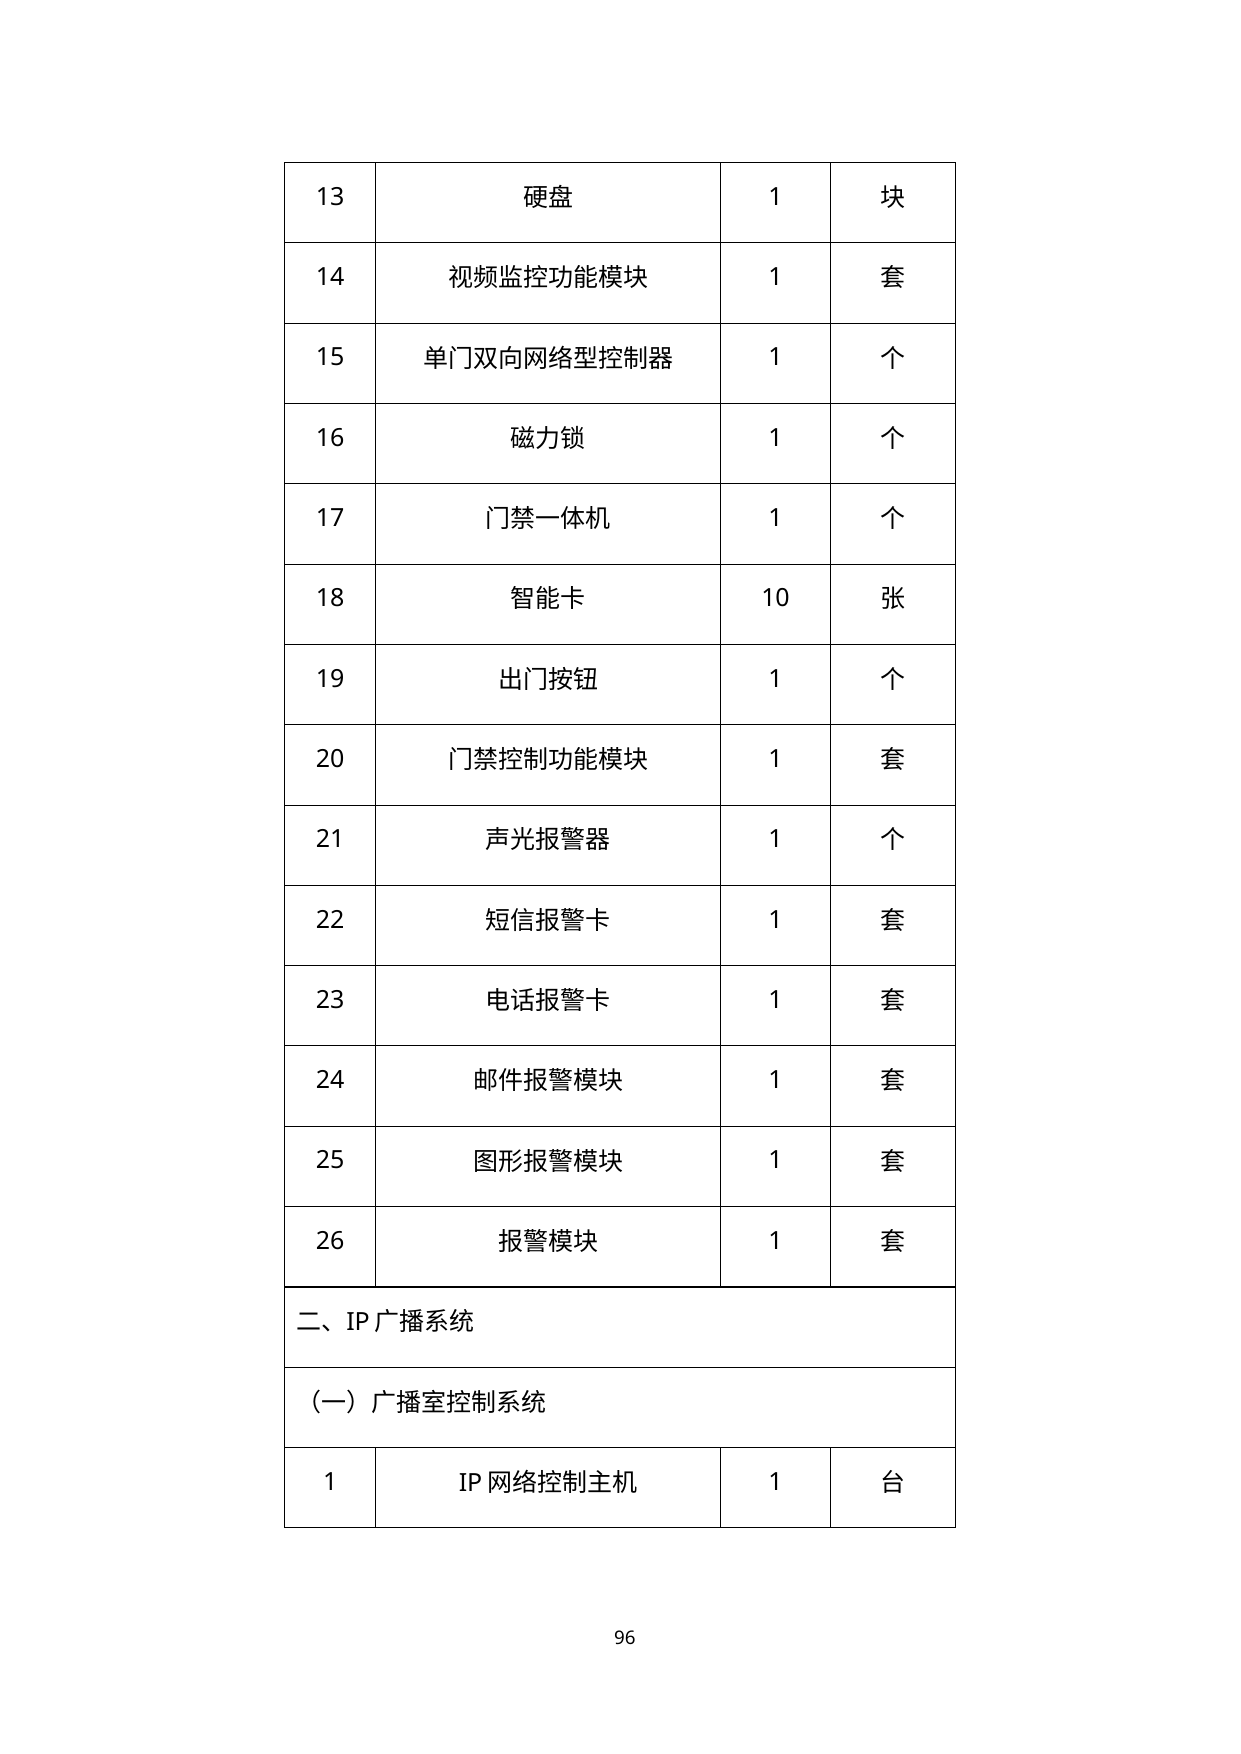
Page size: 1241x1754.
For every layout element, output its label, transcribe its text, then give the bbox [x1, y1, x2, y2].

table_cell 出门按钮 [376, 645, 720, 724]
table_cell 17 [285, 484, 375, 563]
table_cell 26 [285, 1207, 375, 1286]
table_cell 1 [721, 163, 830, 242]
table_cell 个 [831, 404, 955, 483]
table_cell 套 [831, 886, 955, 965]
table_cell 10 [721, 565, 830, 644]
table_cell 24 [285, 1046, 375, 1126]
table_cell 1 [721, 1207, 830, 1286]
table_cell 1 [721, 243, 830, 323]
table_cell 16 [285, 404, 375, 483]
table_cell 门禁一体机 [376, 484, 720, 563]
table_cell （一）广播室控制系统 [285, 1368, 955, 1447]
table_cell 硬盘 [376, 163, 720, 242]
table_cell 1 [721, 1046, 830, 1126]
table_cell 25 [285, 1127, 375, 1206]
table_cell 套 [831, 966, 955, 1045]
table_cell 1 [721, 404, 830, 483]
table_cell 个 [831, 806, 955, 885]
table_cell 张 [831, 565, 955, 644]
table_cell 二、IP广播系统 [285, 1288, 955, 1367]
table_cell 21 [285, 806, 375, 885]
table_cell 1 [721, 1127, 830, 1206]
table_cell 1 [285, 1448, 375, 1527]
table_cell 套 [831, 1207, 955, 1286]
table_cell 1 [721, 324, 830, 403]
table_cell 套 [831, 1046, 955, 1126]
table_cell 22 [285, 886, 375, 965]
table_cell 套 [831, 725, 955, 804]
table_cell 1 [721, 886, 830, 965]
table_cell 15 [285, 324, 375, 403]
table_cell 20 [285, 725, 375, 804]
table_cell 个 [831, 645, 955, 724]
table_cell 1 [721, 645, 830, 724]
table_cell 18 [285, 565, 375, 644]
table_cell 图形报警模块 [376, 1127, 720, 1206]
table_cell 智能卡 [376, 565, 720, 644]
table_cell 磁力锁 [376, 404, 720, 483]
table_cell 1 [721, 966, 830, 1045]
table_cell 块 [831, 163, 955, 242]
table_cell 台 [831, 1448, 955, 1527]
table_cell 报警模块 [376, 1207, 720, 1286]
table_cell 单门双向网络型控制器 [376, 324, 720, 403]
table_cell 套 [831, 243, 955, 323]
table_cell 门禁控制功能模块 [376, 725, 720, 804]
table_cell 邮件报警模块 [376, 1046, 720, 1126]
table_cell 1 [721, 806, 830, 885]
table_cell 短信报警卡 [376, 886, 720, 965]
table_cell 1 [721, 725, 830, 804]
table_cell 个 [831, 484, 955, 563]
table_cell 14 [285, 243, 375, 323]
table_cell 视频监控功能模块 [376, 243, 720, 323]
table_cell 个 [831, 324, 955, 403]
table_cell 1 [721, 1448, 830, 1527]
table_cell 声光报警器 [376, 806, 720, 885]
table_cell 13 [285, 163, 375, 242]
table_cell 19 [285, 645, 375, 724]
table_cell 1 [721, 484, 830, 563]
table_cell IP网络控制主机 [376, 1448, 720, 1527]
table_cell 套 [831, 1127, 955, 1206]
table_cell 23 [285, 966, 375, 1045]
table_cell 电话报警卡 [376, 966, 720, 1045]
